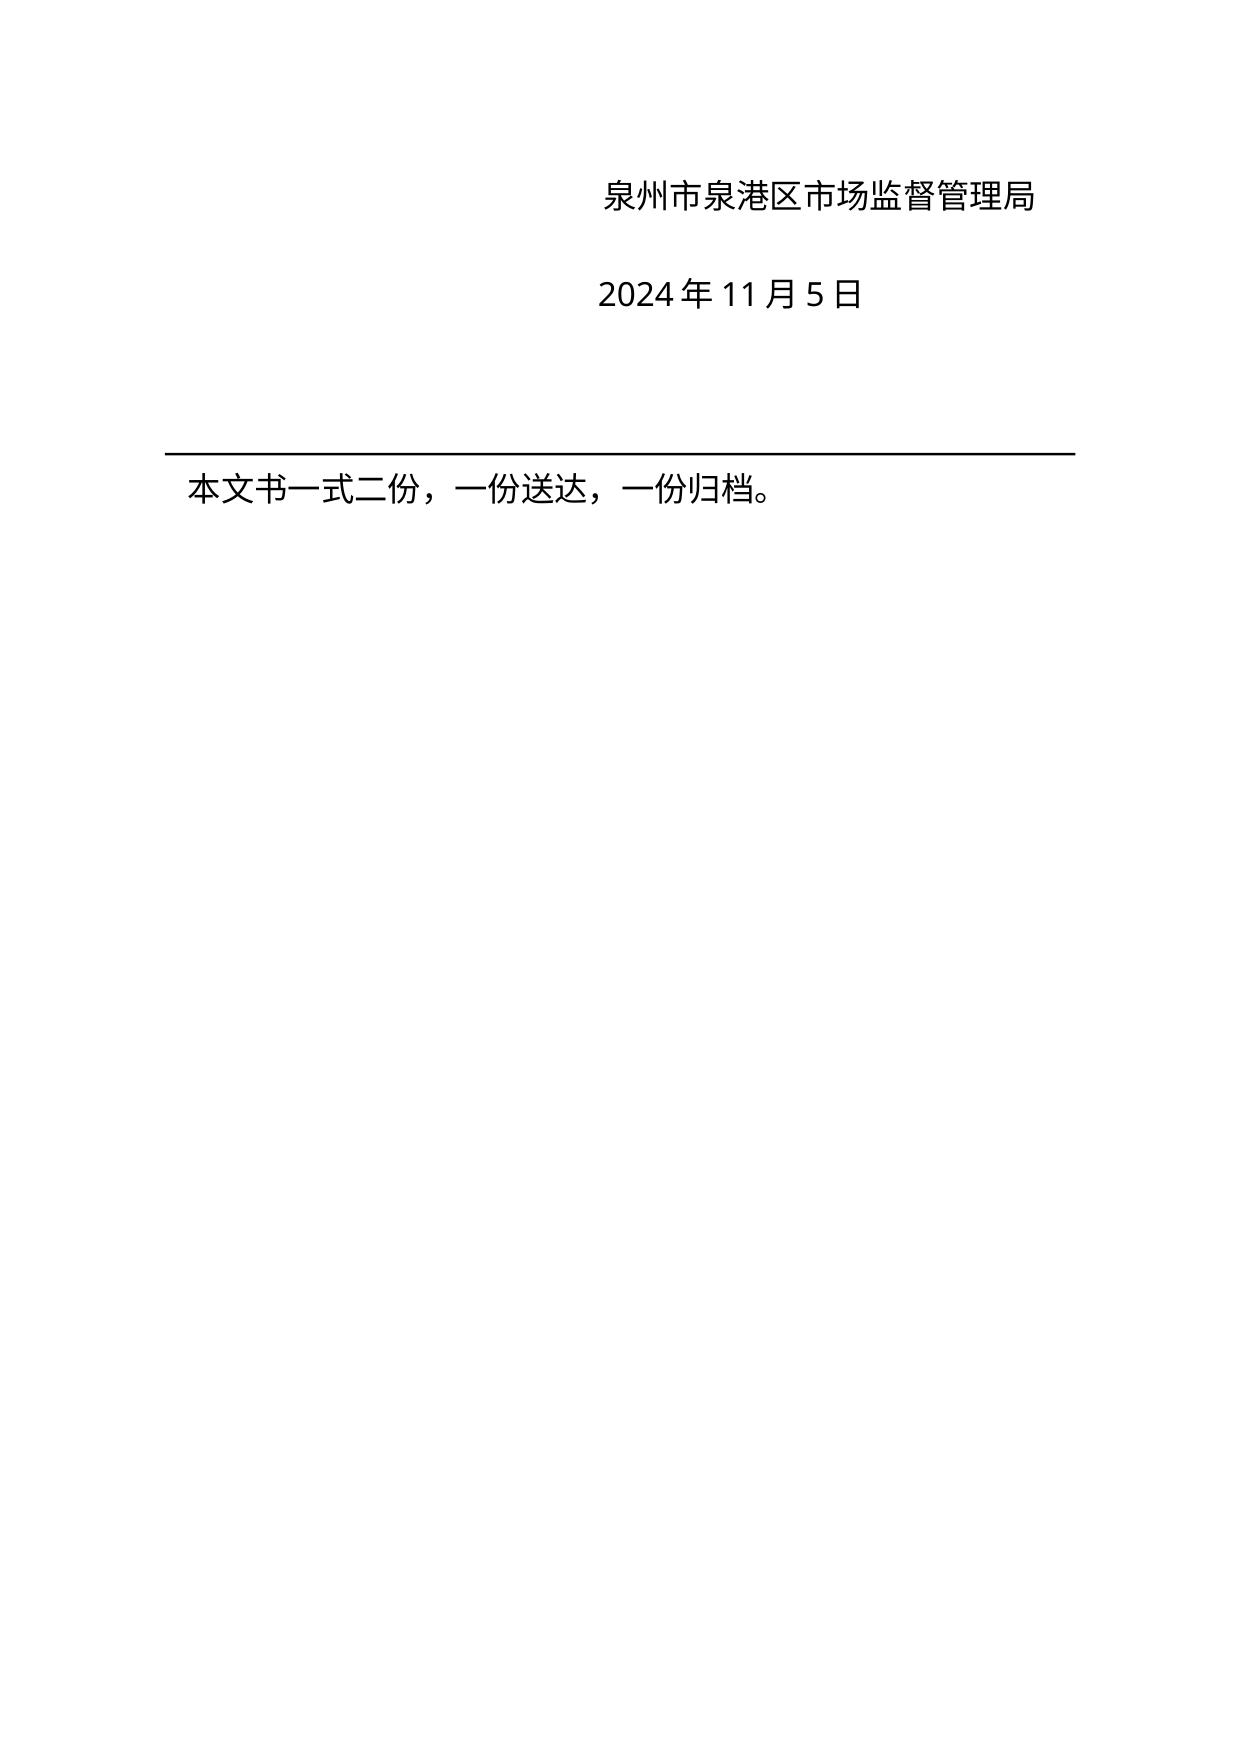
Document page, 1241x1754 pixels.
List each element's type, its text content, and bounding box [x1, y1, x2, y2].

text 2024年11月5日 [187, 259, 986, 324]
text 本文书一式二份，一份送达，一份归档。 [187, 456, 1053, 519]
text 泉州市泉港区市场监督管理局 [187, 162, 1036, 227]
